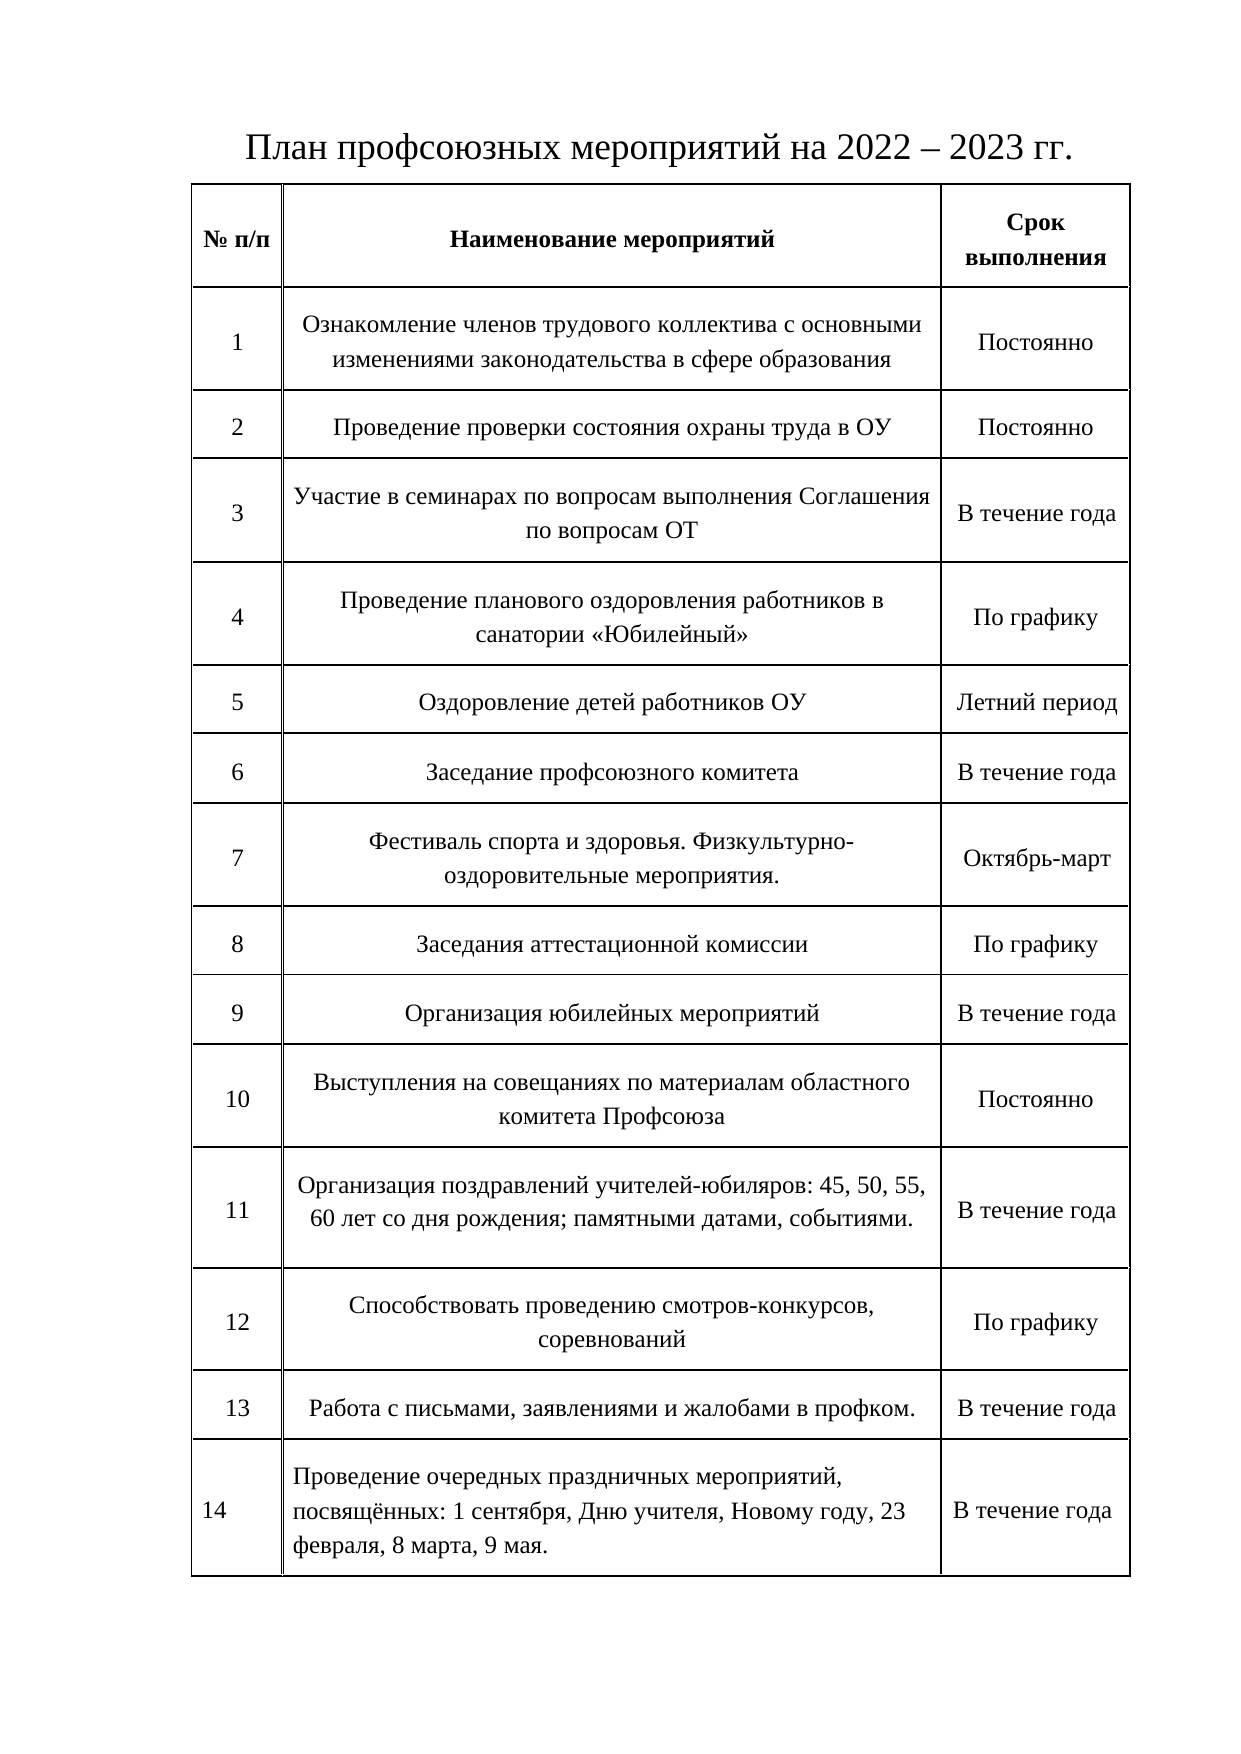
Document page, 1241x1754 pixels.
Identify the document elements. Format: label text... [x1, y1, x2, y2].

table_cell Постоянно [942, 1043, 1129, 1146]
table_cell Постоянно [942, 389, 1129, 457]
table_header Наименование мероприятий [284, 185, 940, 286]
table_cell 5 [192, 664, 281, 732]
table_cell 12 [192, 1267, 281, 1369]
table_cell 1 [192, 286, 281, 389]
table_cell 7 [192, 802, 281, 905]
table_cell Ознакомление членов трудового коллектива с основными изменениями законодательства в сфере образования [284, 288, 940, 389]
table_cell По графику [942, 1267, 1129, 1369]
text План профсоюзных мероприятий на 2022 – 2023 гг. [245, 125, 1152, 168]
table_cell 8 [192, 905, 281, 973]
table_cell 6 [192, 732, 281, 802]
table_cell Организация поздравлений учителей-юбиляров: 45, 50, 55, 60 лет со дня рождения; памятными датами, событиями. [284, 1148, 940, 1267]
table_cell Проведение планового оздоровления работников в санатории «Юбилейный» [284, 563, 940, 664]
table_cell По графику [942, 561, 1129, 664]
table_cell 3 [192, 457, 281, 561]
table_cell Оздоровление детей работников ОУ [284, 666, 940, 732]
table_cell Проведение очередных праздничных мероприятий, посвящённых: 1 сентября, Дню учителя, Новому году, 23 февраля, 8 марта, 9 мая. [282, 1440, 941, 1575]
table_cell Заседание профсоюзного комитета [284, 734, 940, 802]
table_cell 14 [192, 1438, 282, 1575]
table_cell Постоянно [942, 286, 1129, 389]
table_cell 9 [192, 974, 281, 1043]
table_cell В течение года [942, 732, 1129, 802]
table_cell Заседания аттестационной комиссии [284, 907, 940, 973]
table_cell Способствовать проведению смотров-конкурсов, соревнований [284, 1269, 940, 1369]
table_cell По графику [942, 905, 1129, 973]
table_cell 10 [192, 1043, 281, 1146]
table_cell В течение года [942, 1369, 1129, 1438]
table_header № п/п [192, 185, 281, 286]
table_cell Работа с письмами, заявлениями и жалобами в профком. [284, 1371, 940, 1438]
table_cell В течение года [941, 1438, 1129, 1575]
table_cell Участие в семинарах по вопросам выполнения Соглашения по вопросам ОТ [284, 459, 940, 561]
table_cell Выступления на совещаниях по материалам областного комитета Профсоюза [284, 1045, 940, 1146]
table_cell В течение года [942, 457, 1129, 561]
table_cell 13 [192, 1369, 281, 1438]
table_cell 4 [192, 561, 281, 664]
table_cell Октябрь-март [942, 802, 1129, 905]
table_cell Проведение проверки состояния охраны труда в ОУ [284, 391, 940, 457]
table_cell Организация юбилейных мероприятий [284, 975, 940, 1043]
table_cell 11 [192, 1146, 281, 1267]
table_cell В течение года [942, 1146, 1129, 1267]
table_cell Фестиваль спорта и здоровья. Физкультурно- оздоровительные мероприятия. [284, 804, 940, 905]
table_cell В течение года [942, 974, 1129, 1043]
table_header Срок выполнения [942, 185, 1129, 286]
table_cell Летний период [942, 664, 1129, 732]
table_cell 2 [192, 389, 281, 457]
